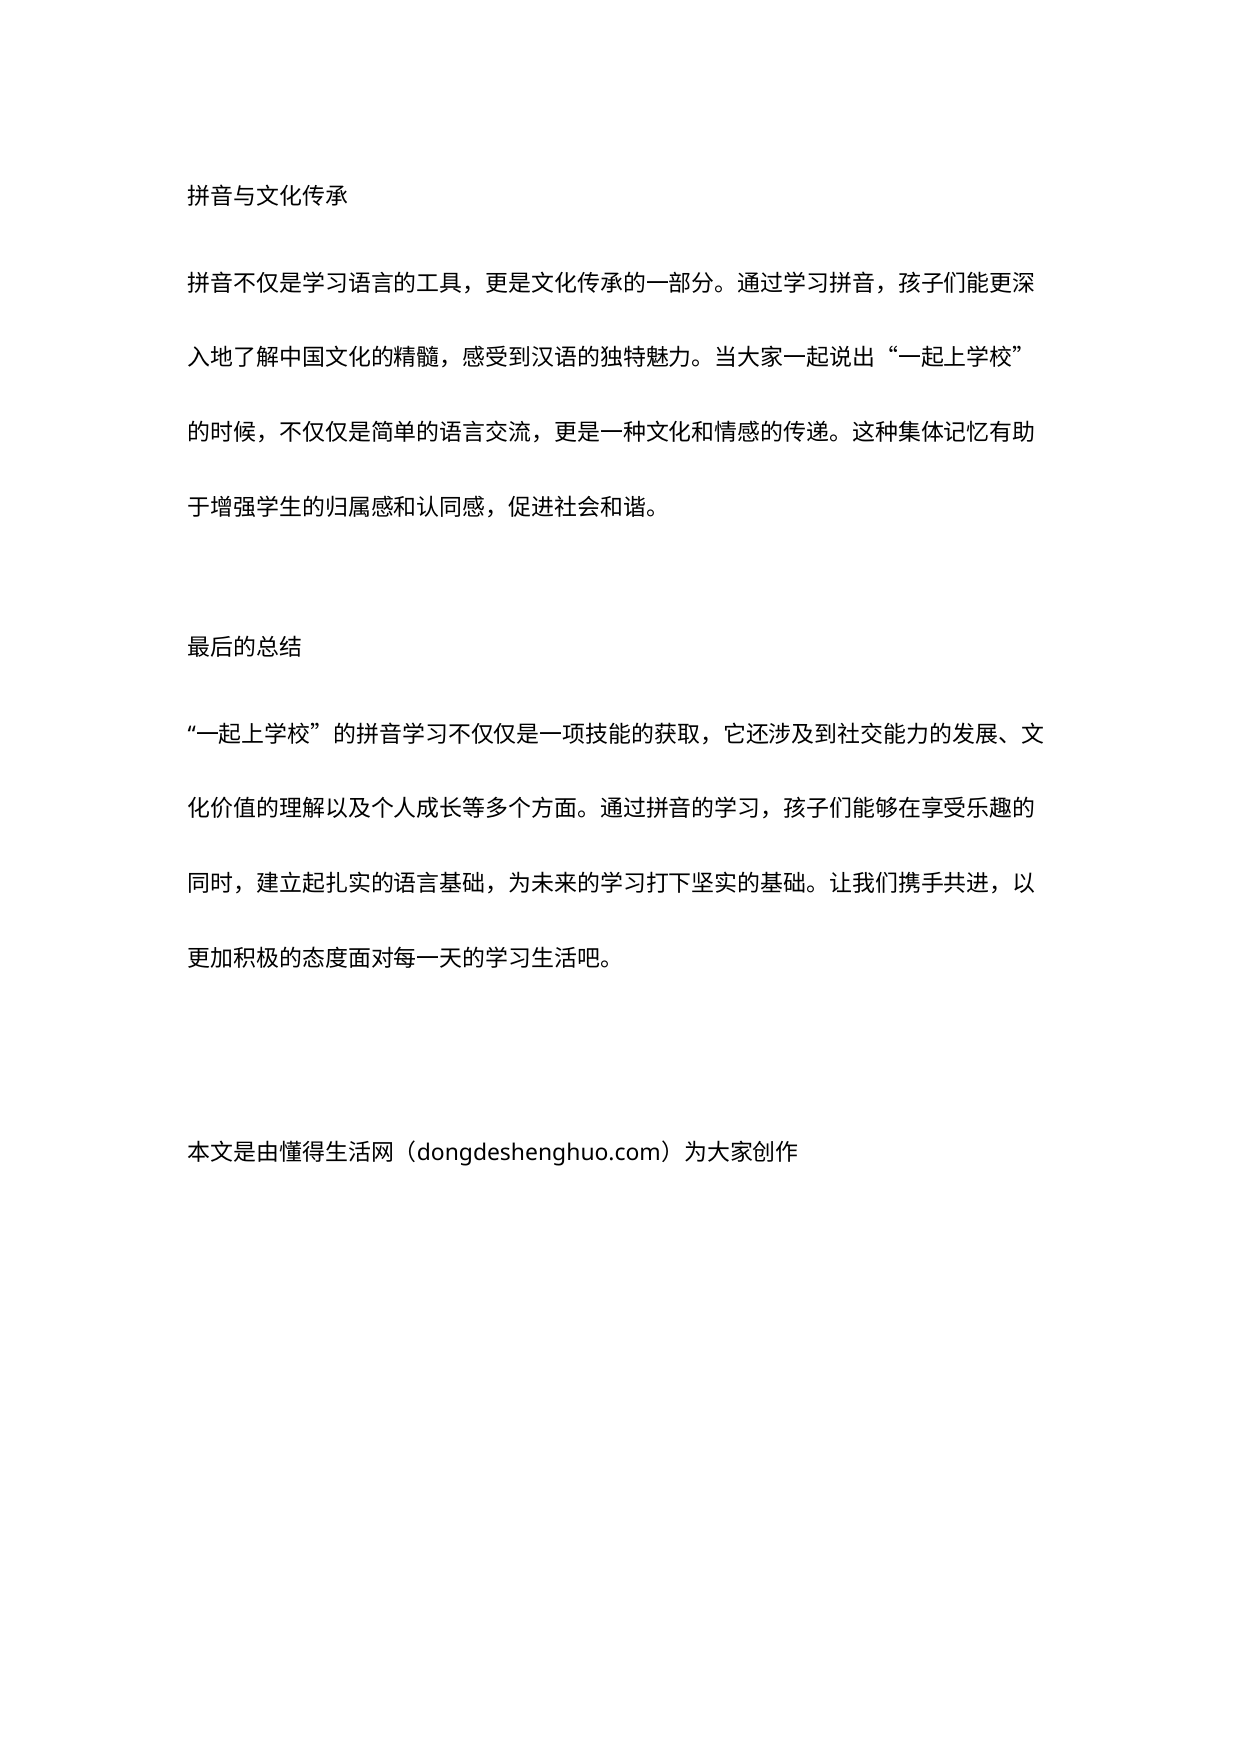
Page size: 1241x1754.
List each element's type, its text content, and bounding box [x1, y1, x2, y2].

text “一起上学校”的拼音学习不仅仅是一项技能的获取，它还涉及到社交能力的发展、文化价值的理解以及个人成长等多个方面。通过拼音的学习，孩子们能够在享受乐趣的同时，建立起扎实的语言基础，为未来的学习打下坚实的基础。让我们携手共进，以更加积极的态度面对每一天的学习生活吧。 [187, 699, 1053, 989]
text 最后的总结 [187, 613, 1053, 678]
text 本文是由懂得生活网（dongdeshenghuo.com）为大家创作 [187, 1118, 1053, 1183]
text 拼音与文化传承 [187, 162, 1053, 227]
text 拼音不仅是学习语言的工具，更是文化传承的一部分。通过学习拼音，孩子们能更深入地了解中国文化的精髓，感受到汉语的独特魅力。当大家一起说出“一起上学校”的时候，不仅仅是简单的语言交流，更是一种文化和情感的传递。这种集体记忆有助于增强学生的归属感和认同感，促进社会和谐。 [187, 248, 1053, 538]
